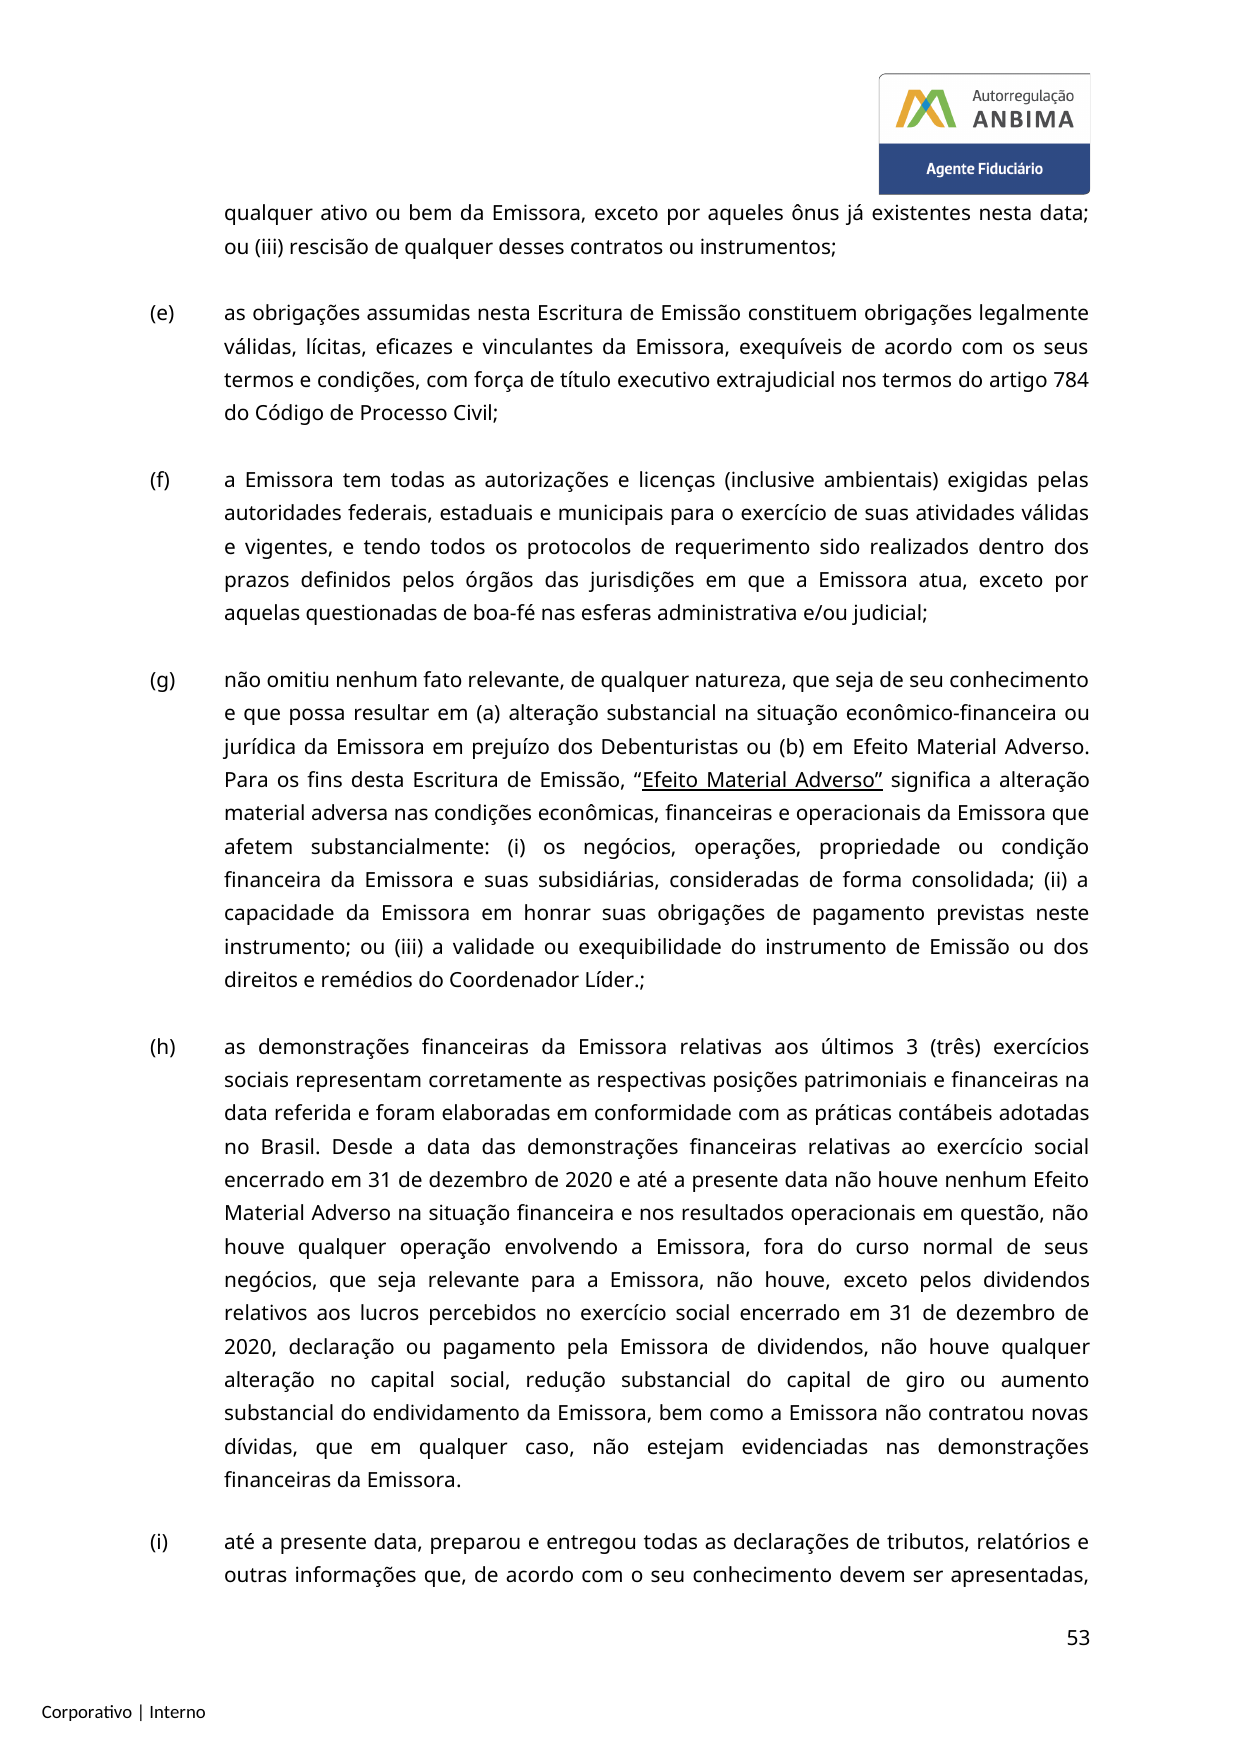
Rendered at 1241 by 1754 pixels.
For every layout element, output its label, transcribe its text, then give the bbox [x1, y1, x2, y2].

list as obrigações assumidas nesta Escritura de Emissão constituem obrigações legalmente válidas, lícitas, eficazes e vinculantes da Emissora, exequíveis de acordo com os seus termos e condições, com força de título executivo extrajudicial nos termos do artigo 784 do Código de Processo Civil; [150, 294, 1090, 427]
list a Emissora tem todas as autorizações e licenças (inclusive ambientais) exigidas pelas autoridades federais, estaduais e municipais para o exercício de suas atividades válidas e vigentes, e tendo todos os protocolos de requerimento sido realizados dentro dos prazos definidos pelos órgãos das jurisdições em que a Emissora atua, exceto por aquelas questionadas de boa-fé nas esferas administrativa e/ou judicial; [150, 461, 1090, 627]
list as demonstrações financeiras da Emissora relativas aos últimos 3 (três) exercícios sociais representam corretamente as respectivas posições patrimoniais e financeiras na data referida e foram elaboradas em conformidade com as práticas contábeis adotadas no Brasil. Desde a data das demonstrações financeiras relativas ao exercício social encerrado em 31 de dezembro de 2020 e até a presente data não houve nenhum Efeito Material Adverso na situação financeira e nos resultados operacionais em questão, não houve qualquer operação envolvendo a Emissora, fora do curso normal de seus negócios, que seja relevante para a Emissora, não houve, exceto pelos dividendos relativos aos lucros percebidos no exercício social encerrado em 31 de dezembro de 2020, declaração ou pagamento pela Emissora de dividendos, não houve qualquer alteração no capital social, redução substancial do capital de giro ou aumento substancial do endividamento da Emissora, bem como a Emissora não contratou novas dívidas, que em qualquer caso, não estejam evidenciadas nas demonstrações financeiras da Emissora. [150, 1027, 1090, 1494]
list não omitiu nenhum fato relevante, de qualquer natureza, que seja de seu conhecimento e que possa resultar em (a) alteração substancial na situação econômico-financeira ou jurídica da Emissora em prejuízo dos Debenturistas ou (b) em Efeito Material Adverso. Para os fins desta Escritura de Emissão, “Efeito Material Adverso” significa a alteração material adversa nas condições econômicas, financeiras e operacionais da Emissora que afetem substancialmente: (i) os negócios, operações, propriedade ou condição financeira da Emissora e suas subsidiárias, consideradas de forma consolidada; (ii) a capacidade da Emissora em honrar suas obrigações de pagamento previstas neste instrumento; ou (iii) a validade ou exequibilidade do instrumento de Emissão ou dos direitos e remédios do Coordenador Líder.; [150, 661, 1090, 994]
picture [878, 73, 1091, 195]
